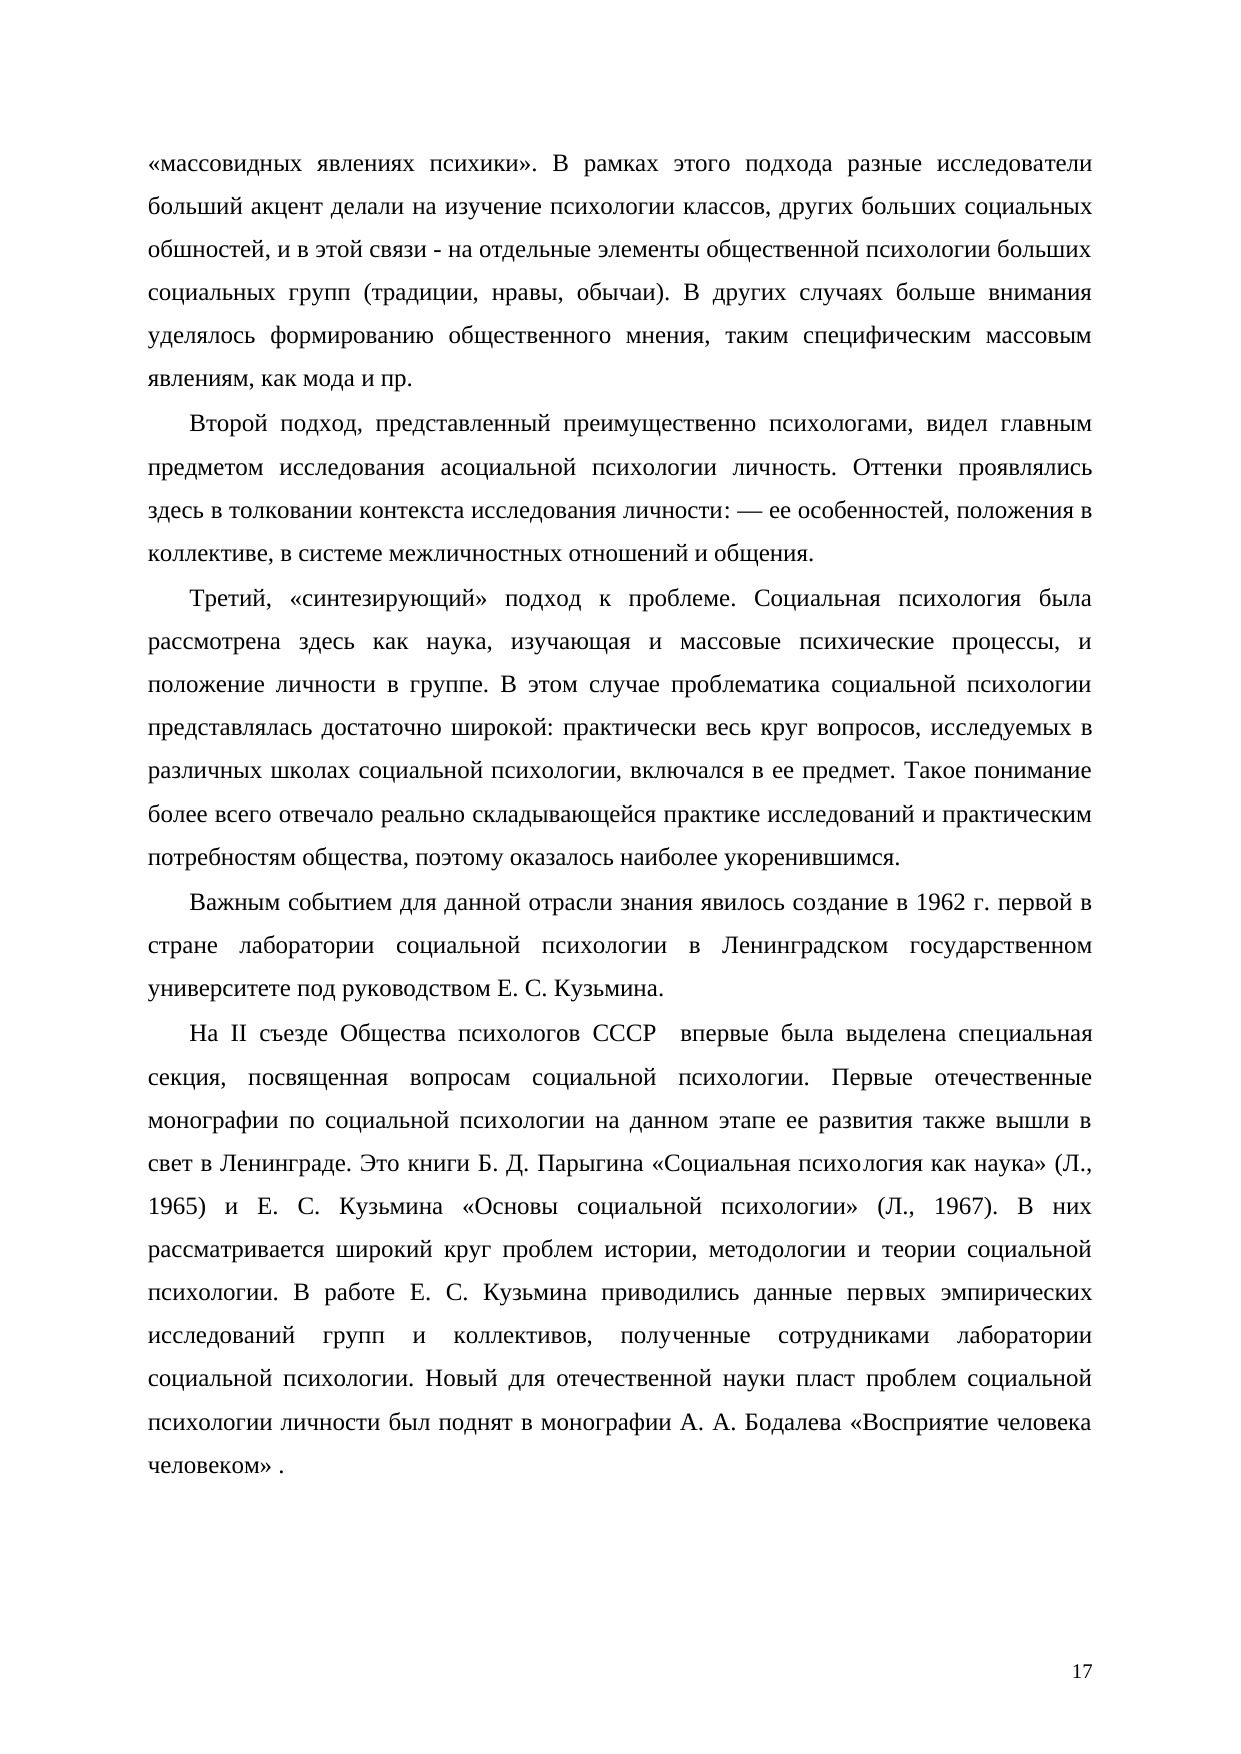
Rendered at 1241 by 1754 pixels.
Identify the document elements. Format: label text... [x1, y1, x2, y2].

text На II съезде Общества психологов СССР впервые была выделена специальная секция, посвященная вопросам социальной психологии. Первые отечественные монографии по социальной психологии на данном этапе ее развития также вышли в свет в Ленинграде. Это книги Б. Д. Парыгина «Социальная психология как наука» (Л., 1965) и Е. С. Кузьмина «Основы социальной психологии» (Л., 1967). В них рассматривается широкий круг проблем истории, методологии и теории социальной психологии. В работе Е. С. Кузьмина приводились данные первых эмпирических исследований групп и коллективов, полученные сотрудниками лаборатории социальной психологии. Новый для отечественной науки пласт проблем социальной психологии личности был поднят в монографии А. А. Бодалева «Восприятие человека человеком» . [148, 1018, 1092, 1478]
text Третий, «синтезирующий» подход к проблеме. Социальная психология была рассмотрена здесь как наука, изучающая и массовые психические процессы, и положение личности в группе. В этом случае проблематика социальной психологии представлялась достаточно широкой: практически весь круг вопросов, исследуемых в различных школах социальной психологии, включался в ее предмет. Такое понимание более всего отвечало реально складывающейся практике исследований и практическим потребностям общества, поэтому оказалось наиболее укоренившимся. [148, 583, 1092, 871]
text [148, 148, 1092, 392]
text Важным событием для данной отрасли знания явилось создание в 1962 г. первой в стране лаборатории социальной психологии в Ленинградском государственном университете под руководством Е. С. Кузьмина. [148, 887, 1092, 1002]
text Второй подход, представленный преимущественно психологами, видел главным предметом исследования асоциальной психологии личность. Оттенки проявлялись здесь в толковании контекста исследования личности: — ее особенностей, положения в коллективе, в системе межличностных отношений и общения. [148, 408, 1092, 567]
